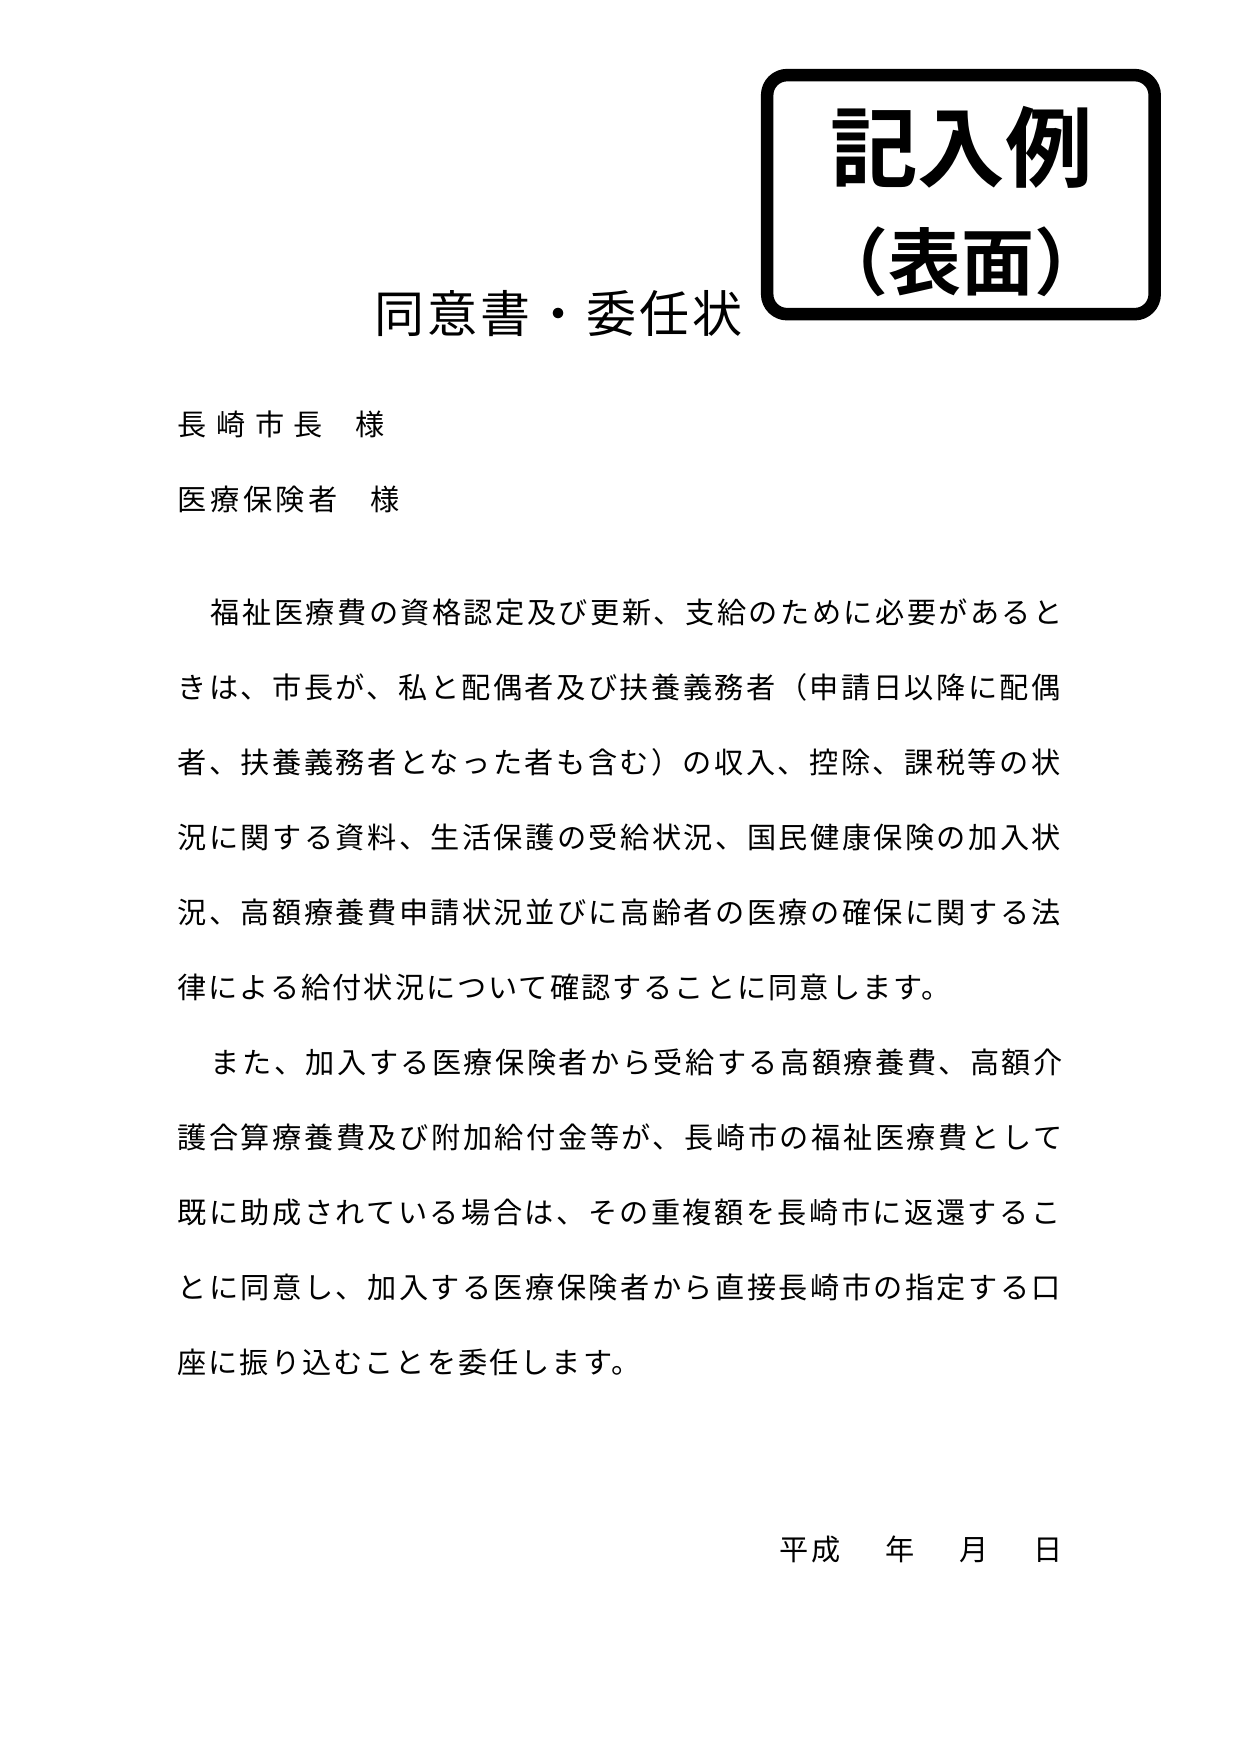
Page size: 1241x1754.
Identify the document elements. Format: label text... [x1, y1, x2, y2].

text 医療保険者 様 [177, 460, 1063, 535]
text 長崎市長 様 [177, 385, 1063, 460]
text 同意書・委任状 [177, 273, 1063, 348]
text また、加入する医療保険者から受給する高額療養費、高額介護合算療養費及び附加給付金等が、長崎市の福祉医療費として既に助成されている場合は、その重複額を長崎市に返還することに同意し、加入する医療保険者から直接長崎市の指定する口座に振り込むことを委任します。 [177, 1023, 1063, 1398]
text 平成 年 月 日 [177, 1510, 1063, 1585]
text 福祉医療費の資格認定及び更新、支給のために必要があるときは、市長が、私と配偶者及び扶養義務者（申請日以降に配偶者、扶養義務者となった者も含む）の収入、控除、課税等の状況に関する資料、生活保護の受給状況、国民健康保険の加入状況、高額療養費申請状況並びに高齢者の医療の確保に関する法律による給付状況について確認することに同意します。 [177, 573, 1063, 1023]
